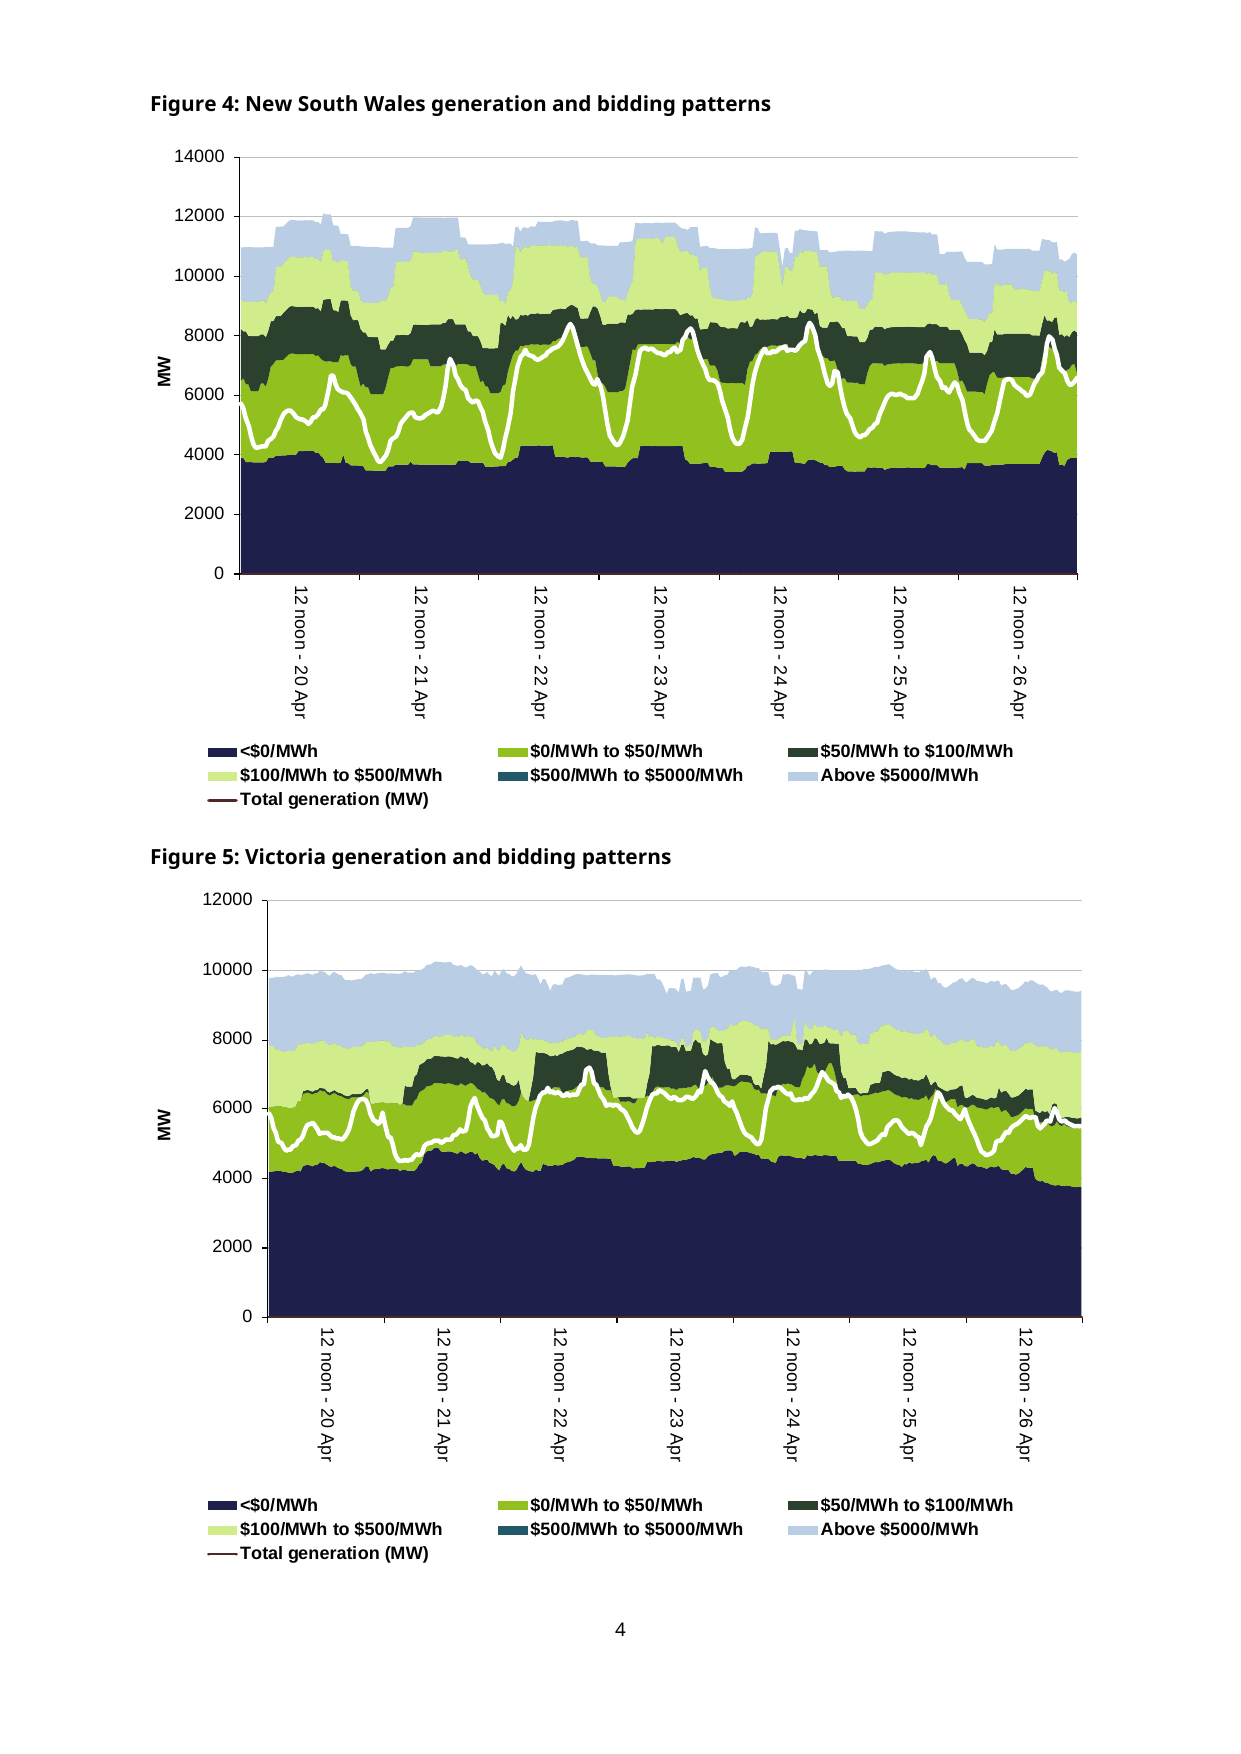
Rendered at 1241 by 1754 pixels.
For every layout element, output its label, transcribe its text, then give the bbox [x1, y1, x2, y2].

subtitle Figure 5: Victoria generation and bidding patterns [150, 842, 1090, 871]
subtitle Figure 4: New South Wales generation and bidding patterns [150, 89, 1090, 117]
